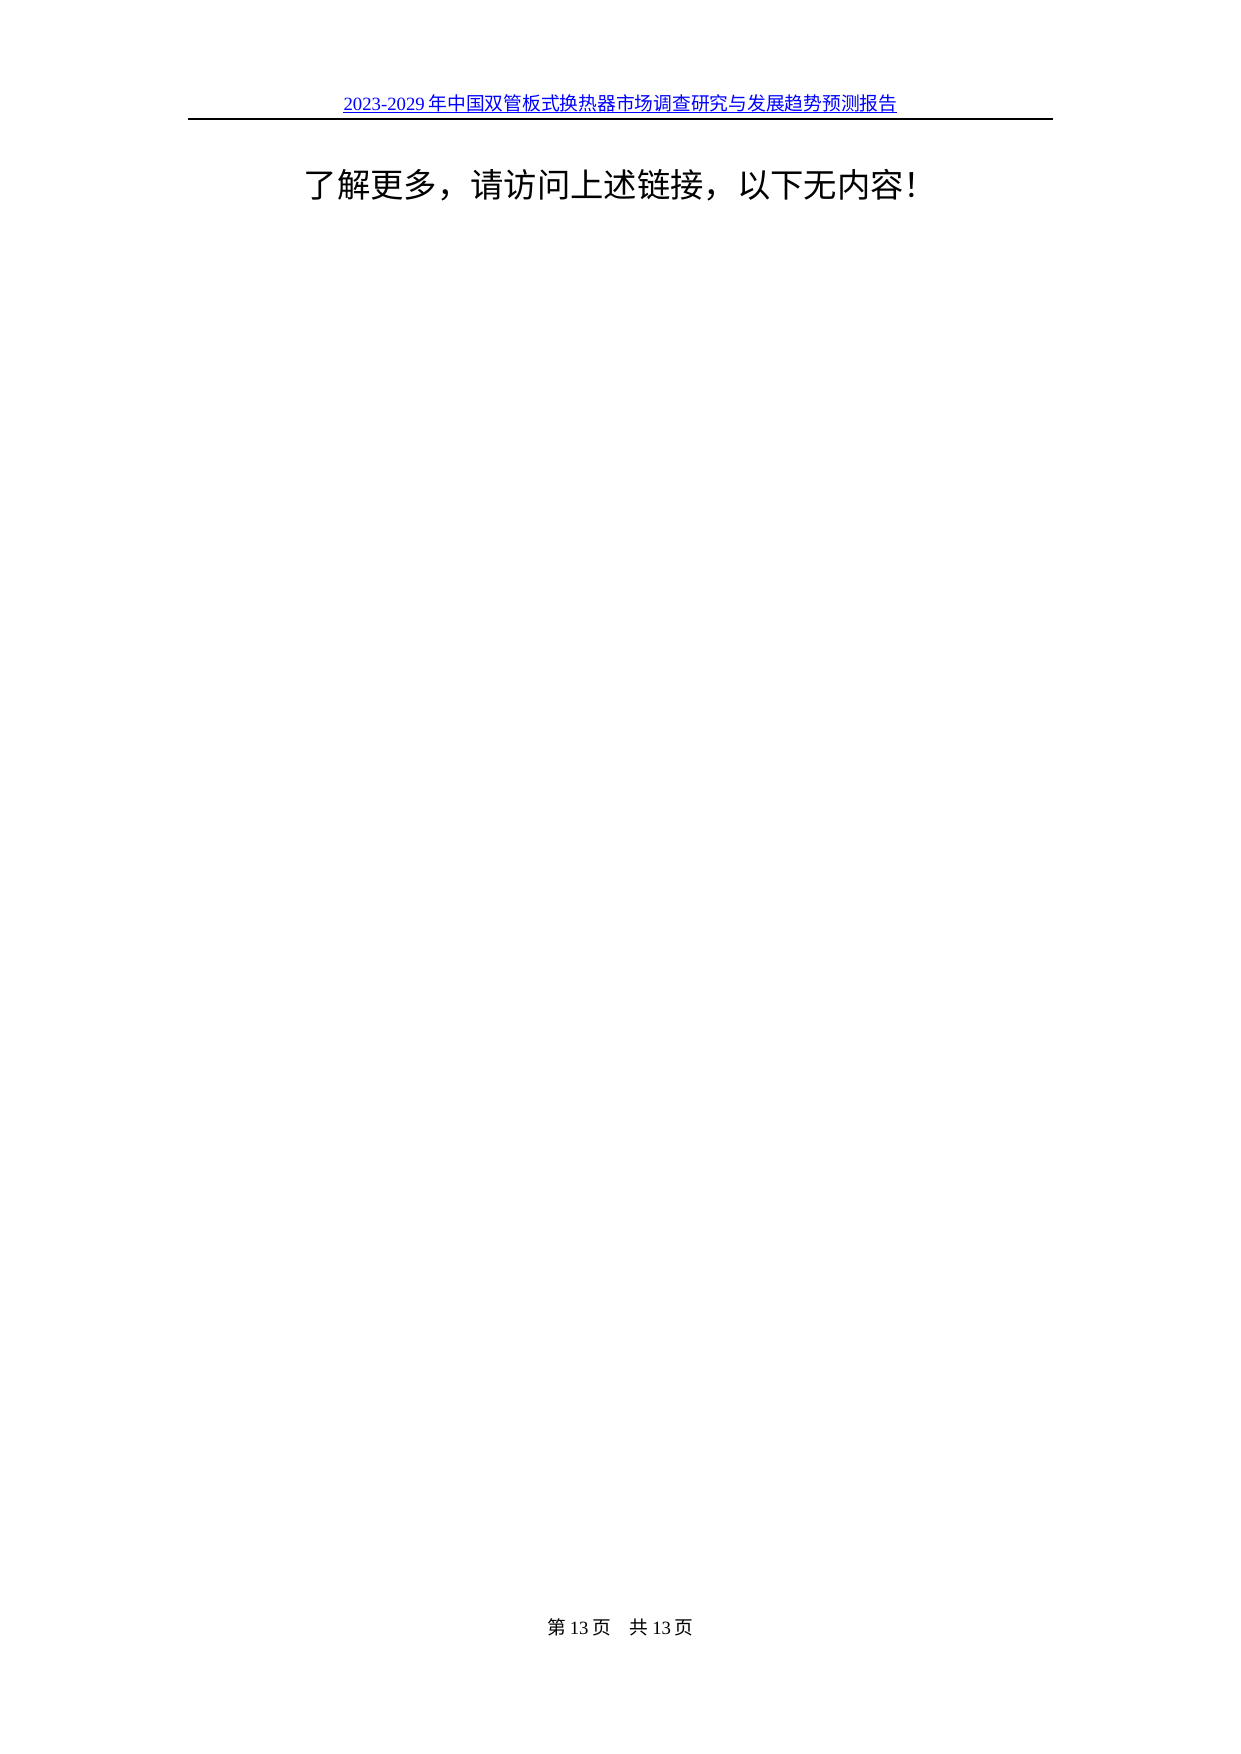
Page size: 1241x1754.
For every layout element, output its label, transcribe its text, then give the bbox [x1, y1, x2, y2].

title 了解更多，请访问上述链接，以下无内容！ [187, 150, 1053, 215]
